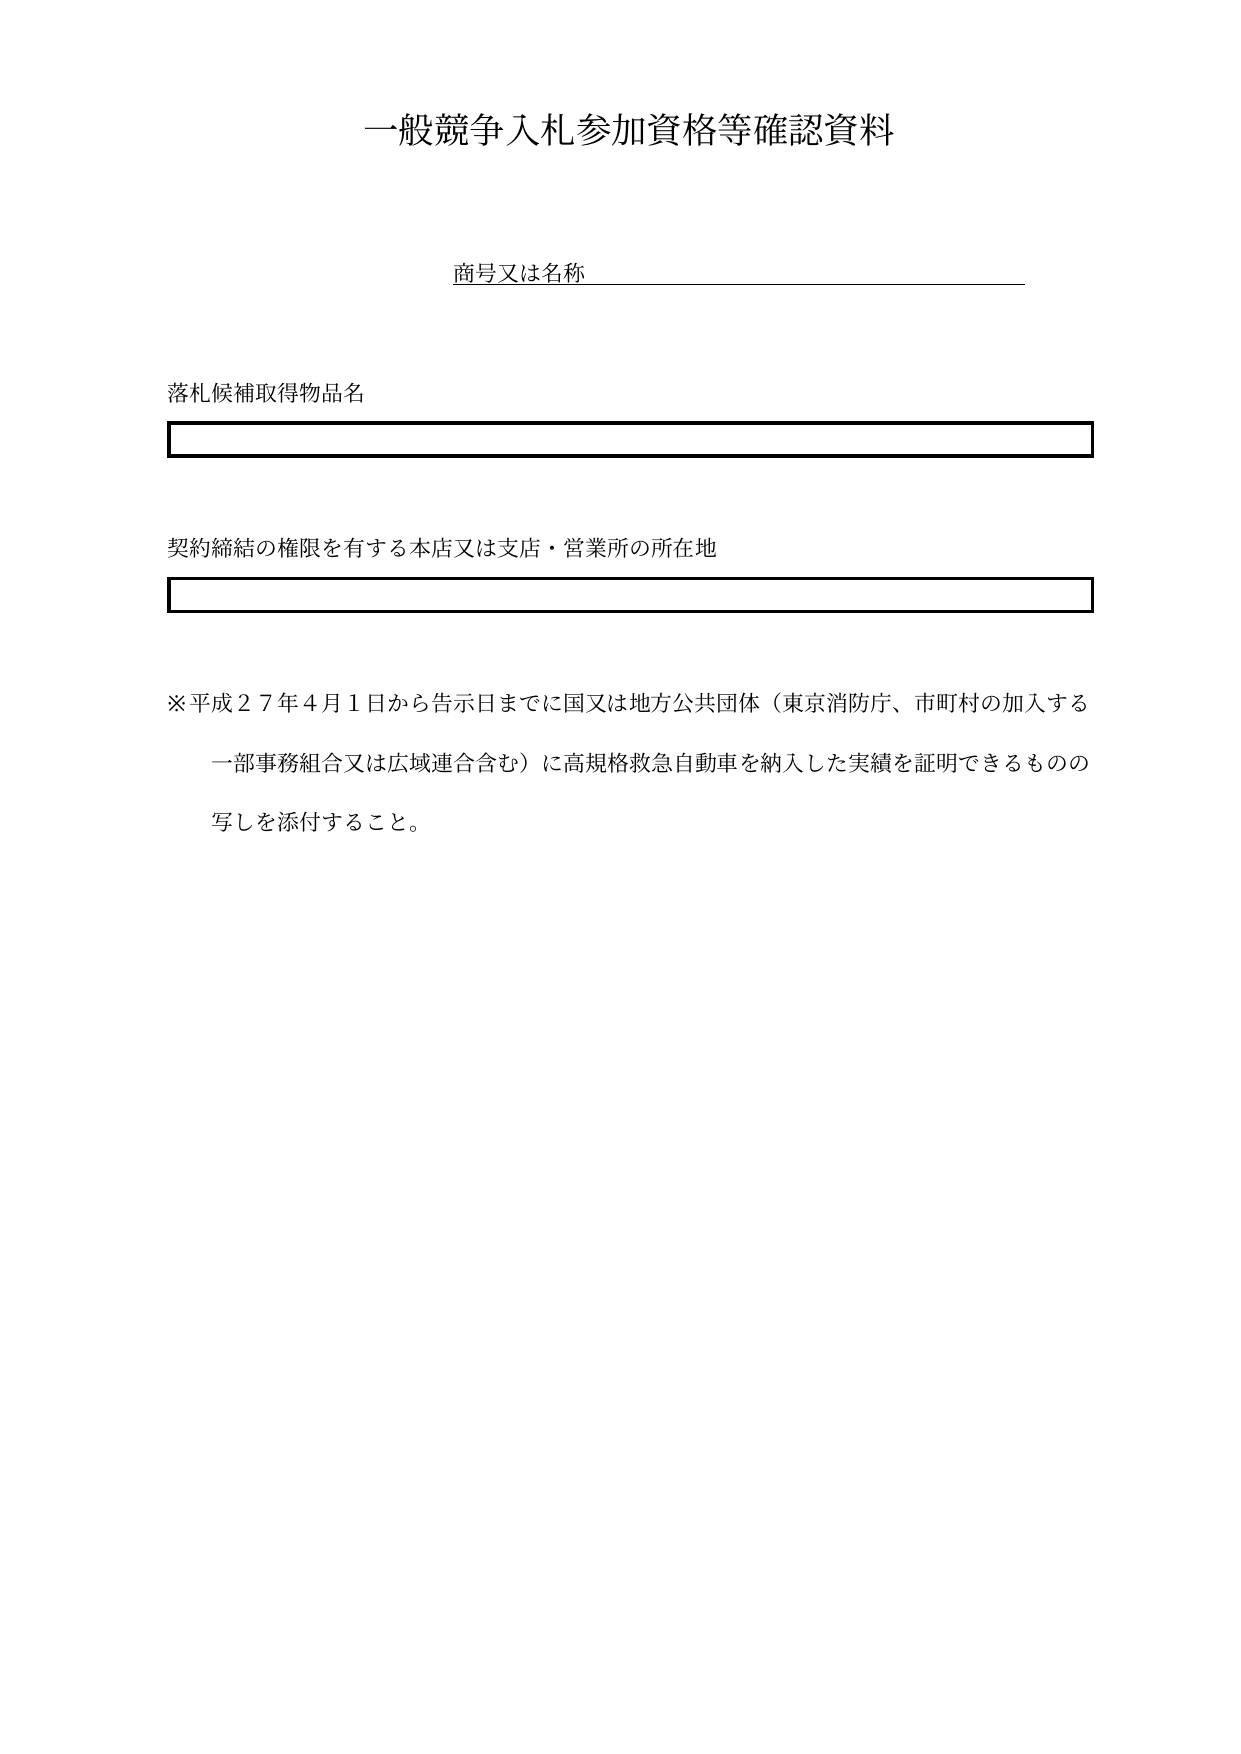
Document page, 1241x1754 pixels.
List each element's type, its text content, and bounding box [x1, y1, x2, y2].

table_header [171, 425, 1091, 454]
text 契約締結の権限を有する本店又は支店・営業所の所在地 [167, 517, 1091, 577]
text 一般競争入札参加資格等確認資料 [167, 102, 1091, 153]
text ※平成２７年４月１日から告示日までに国又は地方公共団体（東京消防庁、市町村の加入する一部事務組合又は広域連合含む）に高規格救急自動車を納入した実績を証明できるものの写しを添付すること。 [167, 672, 1091, 851]
text 落札候補取得物品名 [167, 362, 1091, 421]
table_header [171, 580, 1091, 609]
text 商号又は名称 [167, 243, 1091, 302]
